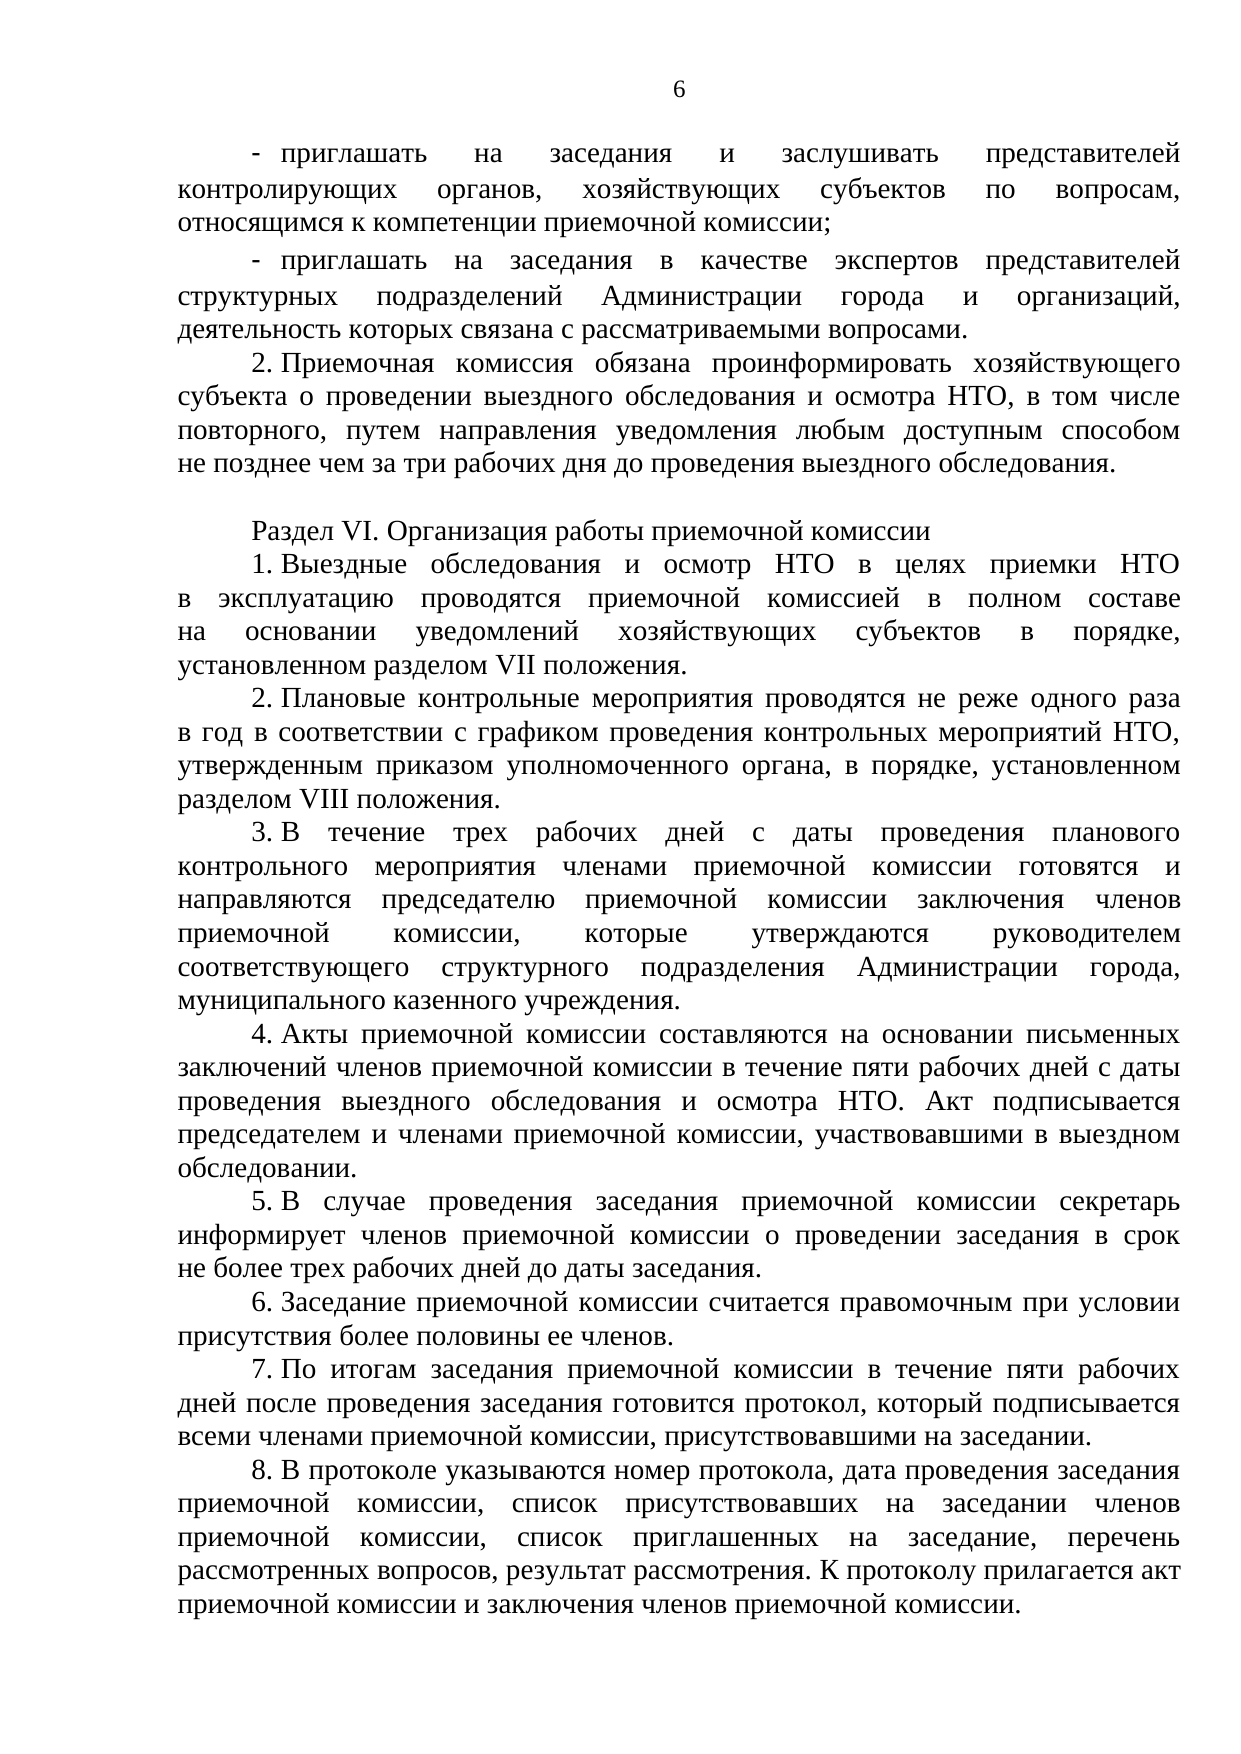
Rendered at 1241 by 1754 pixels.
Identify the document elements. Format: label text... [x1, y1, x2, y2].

list По итогам заседания приемочной комиссии в течение пяти рабочих дней после проведения заседания готовится протокол, который подписывается всеми членами приемочной комиссии, присутствовавшими на заседании. [177, 1351, 1181, 1452]
list Приемочная комиссия обязана проинформировать хозяйствующего субъекта о проведении выездного обследования и осмотра НТО, в том числе повторного, путем направления уведомления любым доступным способом не позднее чем за три рабочих дня до проведения выездного обследования. [177, 345, 1181, 479]
list В случае проведения заседания приемочной комиссии секретарь информирует членов приемочной комиссии о проведении заседания в срок не более трех рабочих дней до даты заседания. [177, 1183, 1181, 1284]
list В течение трех рабочих дней с даты проведения планового контрольного мероприятия членами приемочной комиссии готовятся и направляются председателю приемочной комиссии заключения членов приемочной комиссии, которые утверждаются руководителем соответствующего структурного подразделения Администрации города, муниципального казенного учреждения. [177, 814, 1181, 1016]
list Заседание приемочной комиссии считается правомочным при условии присутствия более половины ее членов. [177, 1284, 1181, 1351]
list приглашать на заседания в качестве экспертов представителей структурных подразделений Администрации города и организаций, деятельность которых связана с рассматриваемыми вопросами. [177, 238, 1181, 345]
list В протоколе указываются номер протокола, дата проведения заседания приемочной комиссии, список присутствовавших на заседании членов приемочной комиссии, список приглашенных на заседание, перечень рассмотренных вопросов, результат рассмотрения. К протоколу прилагается акт приемочной комиссии и заключения членов приемочной комиссии. [177, 1452, 1181, 1619]
list Плановые контрольные мероприятия проводятся не реже одного раза в год в соответствии с графиком проведения контрольных мероприятий НТО, утвержденным приказом уполномоченного органа, в порядке, установленном разделом VIII положения. [177, 680, 1181, 814]
text Раздел VI. Организация работы приемочной комиссии [177, 513, 1181, 546]
list Акты приемочной комиссии составляются на основании письменных заключений членов приемочной комиссии в течение пяти рабочих дней с даты проведения выездного обследования и осмотра НТО. Акт подписывается председателем и членами приемочной комиссии, участвовавшими в выездном обследовании. [177, 1016, 1181, 1183]
list приглашать на заседания и заслушивать представителей контролирующих органов, хозяйствующих субъектов по вопросам, относящимся к компетенции приемочной комиссии; [177, 131, 1181, 238]
list Выездные обследования и осмотр НТО в целях приемки НТО в эксплуатацию проводятся приемочной комиссией в полном составе на основании уведомлений хозяйствующих субъектов в порядке, установленном разделом VII положения. [177, 546, 1181, 680]
